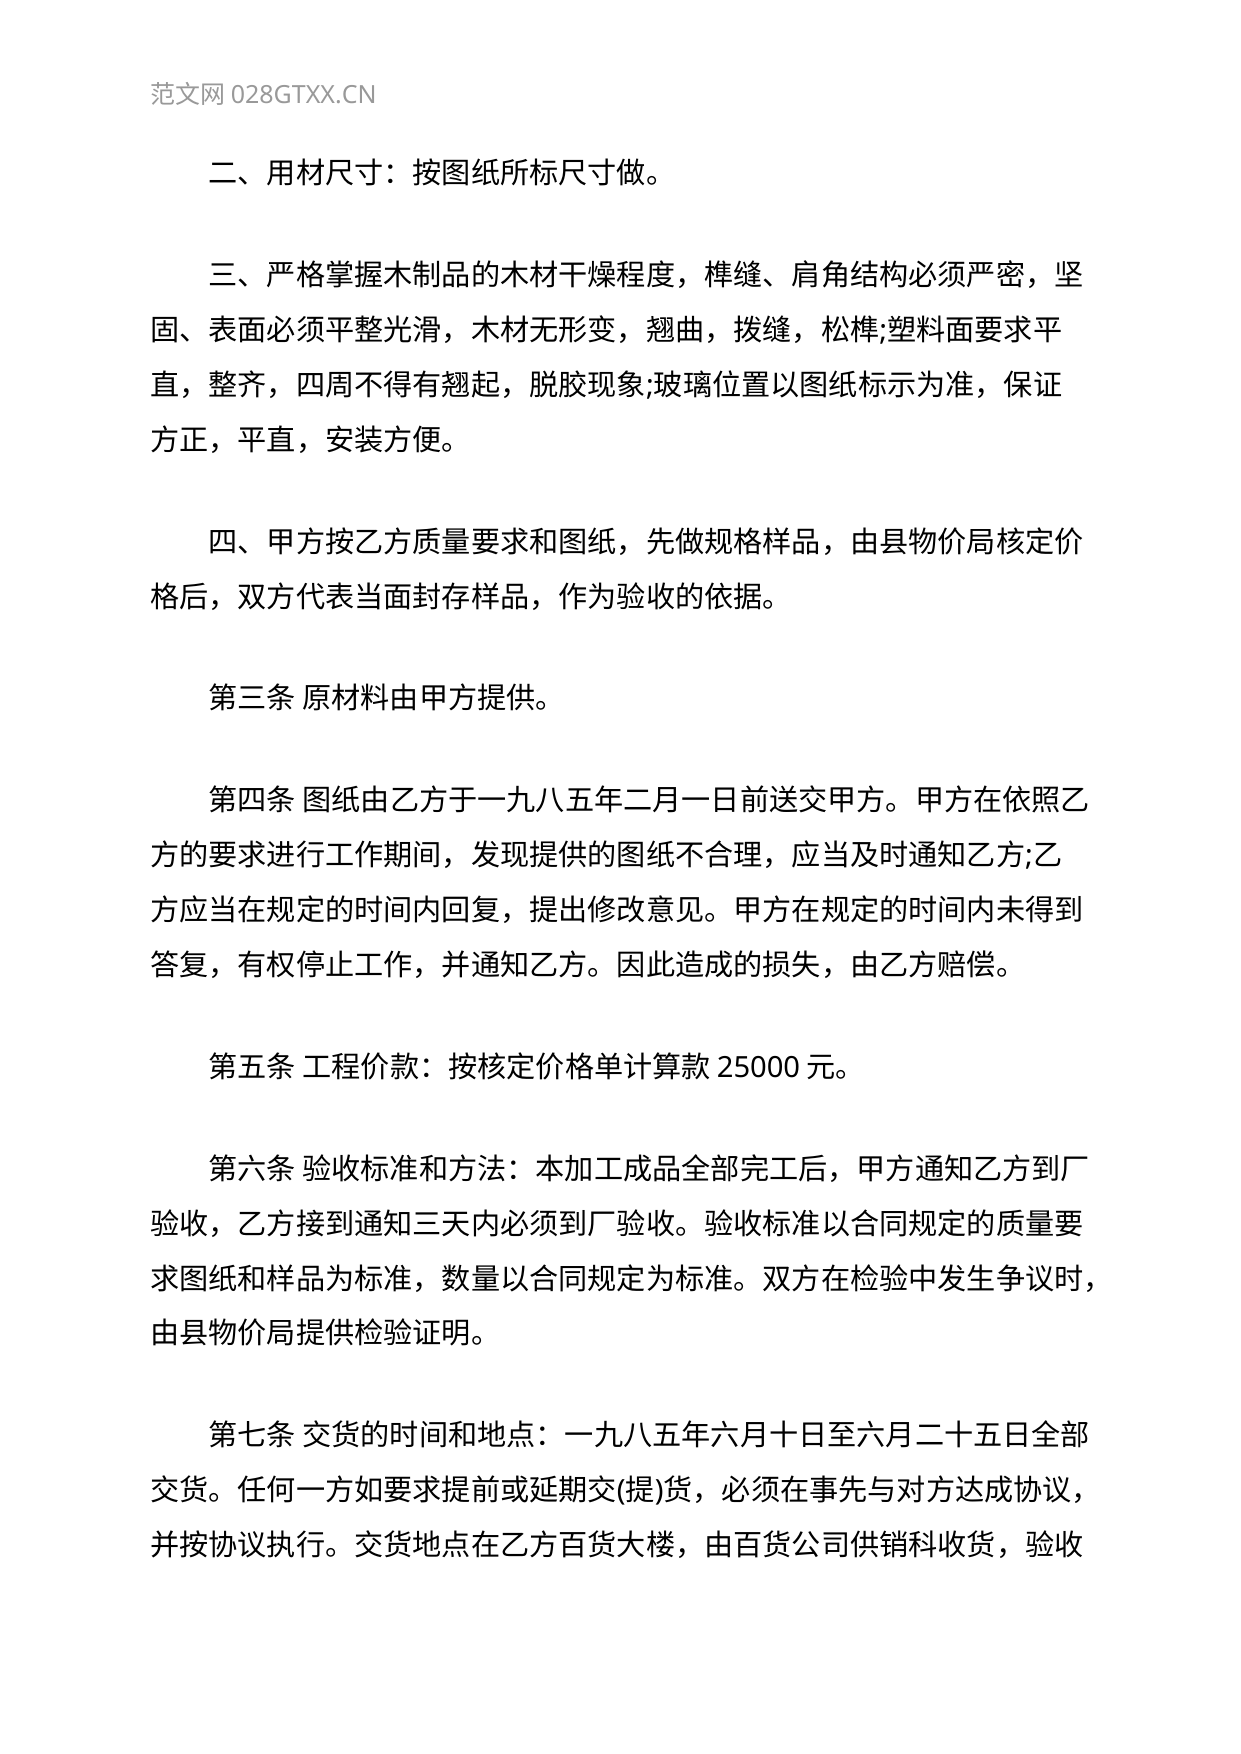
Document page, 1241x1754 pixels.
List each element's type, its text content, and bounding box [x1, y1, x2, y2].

text 二、用材尺寸：按图纸所标尺寸做。 [150, 150, 1090, 192]
text 三、严格掌握木制品的木材干燥程度，榫缝、肩角结构必须严密，坚固、表面必须平整光滑，木材无形变，翘曲，拨缝，松榫;塑料面要求平直，整齐，四周不得有翘起，脱胶现象;玻璃位置以图纸标示为准，保证方正，平直，安装方便。 [150, 252, 1090, 459]
text 第六条 验收标准和方法：本加工成品全部完工后，甲方通知乙方到厂验收，乙方接到通知三天内必须到厂验收。验收标准以合同规定的质量要求图纸和样品为标准，数量以合同规定为标准。双方在检验中发生争议时，由县物价局提供检验证明。 [150, 1145, 1090, 1352]
text 四、甲方按乙方质量要求和图纸，先做规格样品，由县物价局核定价格后，双方代表当面封存样品，作为验收的依据。 [150, 518, 1090, 616]
text 第三条 原材料由甲方提供。 [150, 675, 1090, 717]
text 第五条 工程价款：按核定价格单计算款25000元。 [150, 1043, 1090, 1086]
text 第四条 图纸由乙方于一九八五年二月一日前送交甲方。甲方在依照乙方的要求进行工作期间，发现提供的图纸不合理，应当及时通知乙方;乙方应当在规定的时间内回复，提出修改意见。甲方在规定的时间内未得到答复，有权停止工作，并通知乙方。因此造成的损失，由乙方赔偿。 [150, 777, 1090, 984]
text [150, 1412, 1090, 1564]
